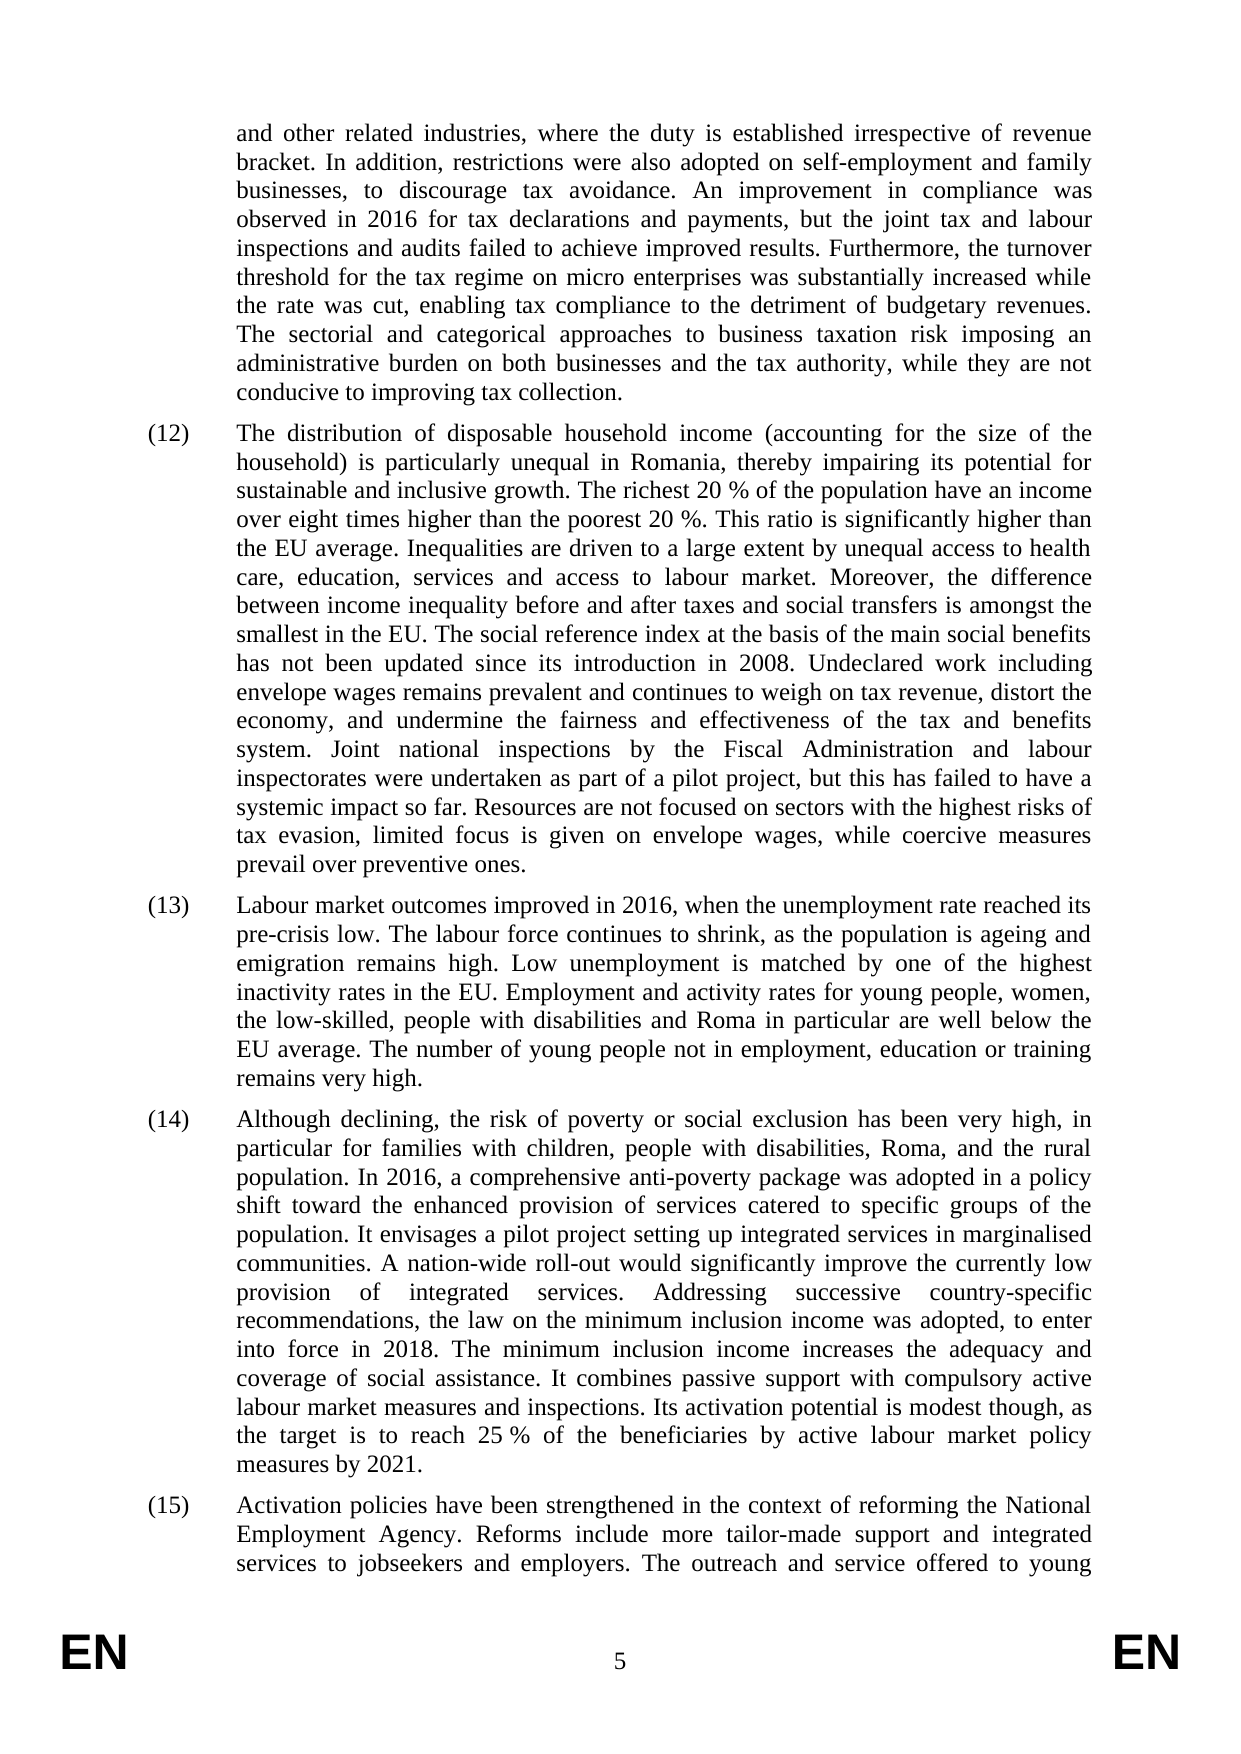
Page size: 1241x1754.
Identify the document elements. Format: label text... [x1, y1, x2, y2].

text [148, 118, 1093, 406]
text Labour market outcomes improved in 2016, when the unemployment rate reached its pre-crisis low. The labour force continues to shrink, as the population is ageing and emigration remains high. Low unemployment is matched by one of the highest inactivity rates in the EU. Employment and activity rates for young people, women, the low-skilled, people with disabilities and Roma in particular are well below the EU average. The number of young people not in employment, education or training remains very high. [148, 891, 1093, 1092]
text Although declining, the risk of poverty or social exclusion has been very high, in particular for families with children, people with disabilities, Roma, and the rural population. In 2016, a comprehensive anti-poverty package was adopted in a policy shift toward the enhanced provision of services catered to specific groups of the population. It envisages a pilot project setting up integrated services in marginalised communities. A nation-wide roll-out would significantly improve the currently low provision of integrated services. Addressing successive country-specific recommendations, the law on the minimum inclusion income was adopted, to enter into force in 2018. The minimum inclusion income increases the adequacy and coverage of social assistance. It combines passive support with compulsory active labour market measures and inspections. Its activation potential is modest though, as the target is to reach 25 % of the beneficiaries by active labour market policy measures by 2021. [148, 1104, 1093, 1478]
text The distribution of disposable household income (accounting for the size of the household) is particularly unequal in Romania, thereby impairing its potential for sustainable and inclusive growth. The richest 20 % of the population have an income over eight times higher than the poorest 20 %. This ratio is significantly higher than the EU average. Inequalities are driven to a large extent by unequal access to health care, education, services and access to labour market. Moreover, the difference between income inequality before and after taxes and social transfers is amongst the smallest in the EU. The social reference index at the basis of the main social benefits has not been updated since its introduction in 2008. Undeclared work including envelope wages remains prevalent and continues to weigh on tax revenue, distort the economy, and undermine the fairness and effectiveness of the tax and benefits system. Joint national inspections by the Fiscal Administration and labour inspectorates were undertaken as part of a pilot project, but this has failed to have a systemic impact so far. Resources are not focused on sectors with the highest risks of tax evasion, limited focus is given on envelope wages, while coercive measures prevail over preventive ones. [148, 418, 1093, 878]
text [148, 1491, 1093, 1577]
